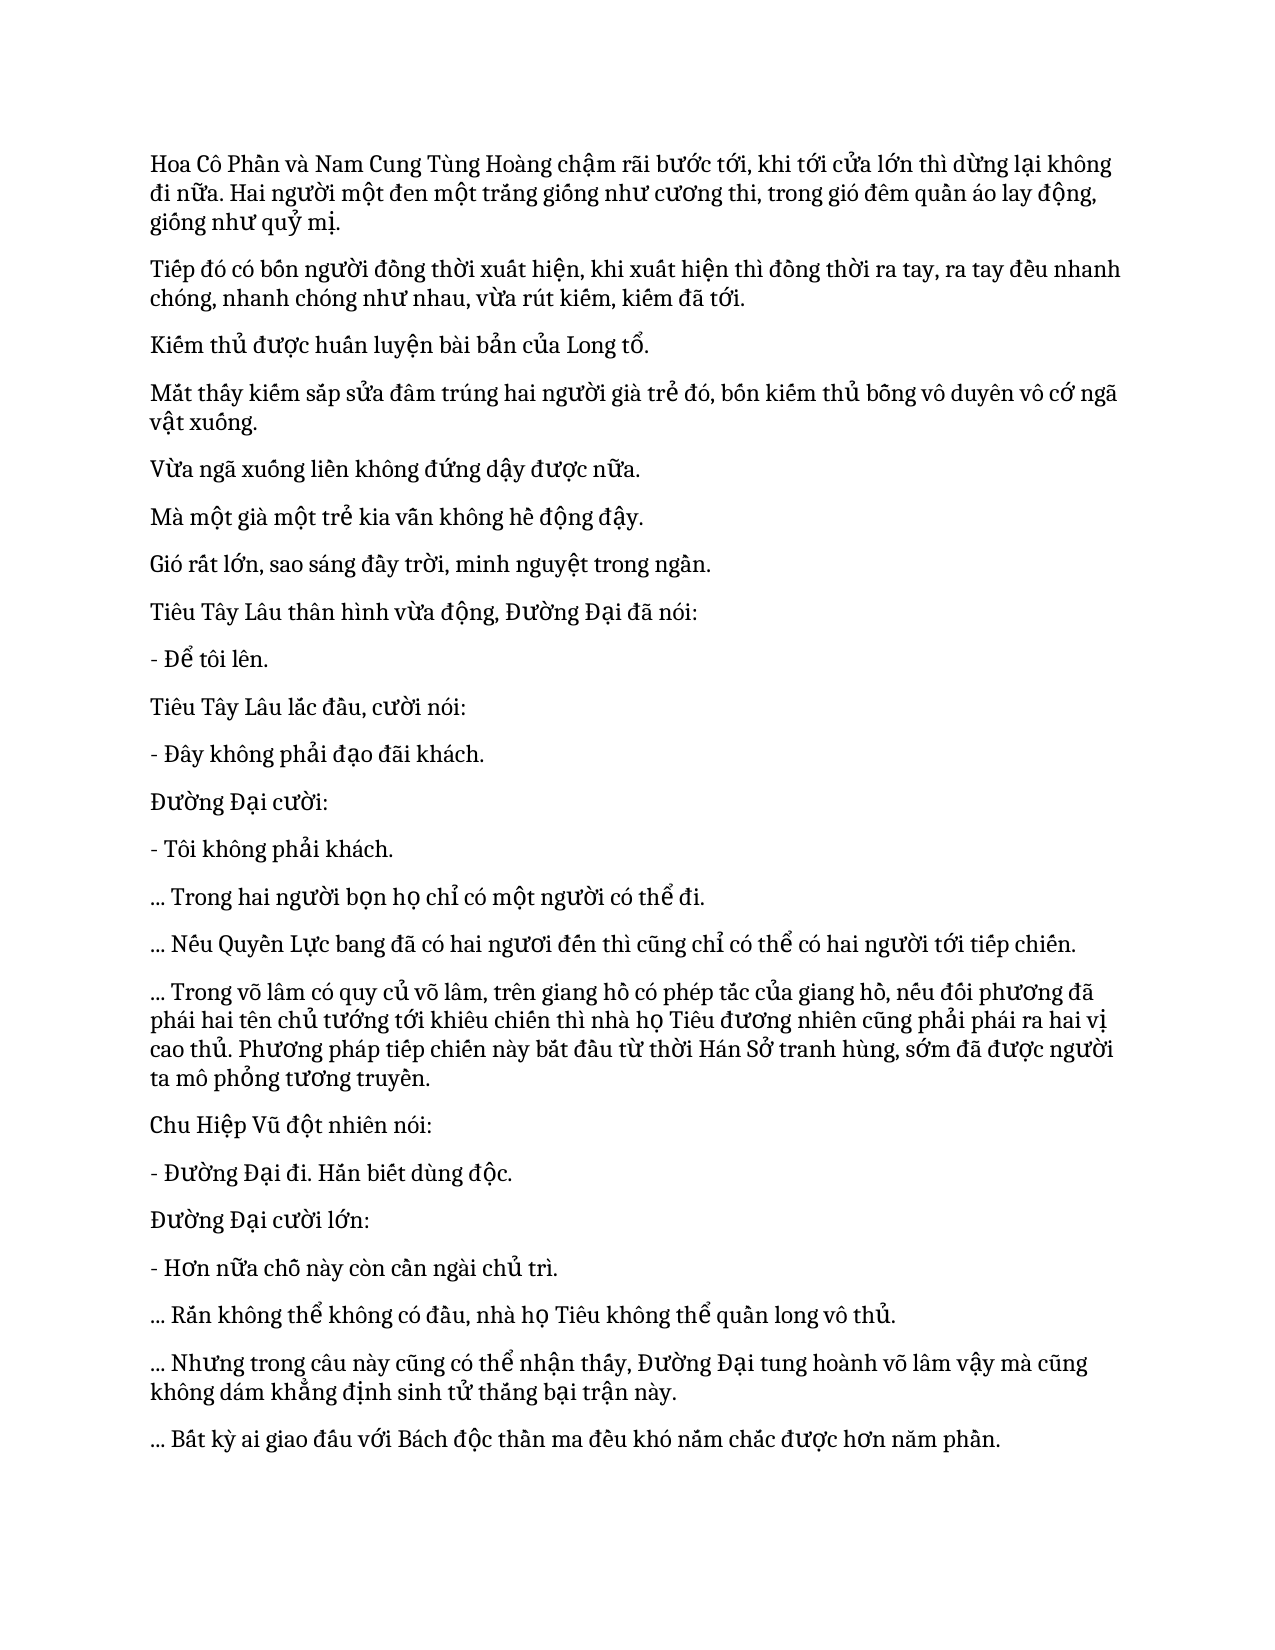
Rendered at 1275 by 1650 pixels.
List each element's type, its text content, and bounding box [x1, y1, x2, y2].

text ... Nếu Quyền Lực bang đã có hai ngươi đến thì cũng chỉ có thể có hai người tới tiếp chiến. [150, 930, 1125, 959]
text Mắt thấy kiếm sắp sửa đâm trúng hai người già trẻ đó, bốn kiếm thủ bỗng vô duyên vô cớ ngã vật xuống. [150, 379, 1125, 436]
text - Tôi không phải khách. [150, 835, 1125, 864]
text Đường Đại cười lớn: [150, 1206, 1125, 1235]
text ... Trong võ lâm có quy củ võ lâm, trên giang hồ có phép tắc của giang hồ, nếu đối phương đã phái hai tên chủ tướng tới khiêu chiến thì nhà họ Tiêu đương nhiên cũng phải phái ra hai vị cao thủ. Phương pháp tiếp chiến này bắt đầu từ thời Hán Sở tranh hùng, sớm đã được người ta mô phỏng tương truyền. [150, 977, 1125, 1092]
text ... Trong hai người bọn họ chỉ có một người có thể đi. [150, 882, 1125, 911]
text - Đây không phải đạo đãi khách. [150, 740, 1125, 769]
text Mà một già một trẻ kia vẫn không hề động đậy. [150, 502, 1125, 531]
text ... Rắn không thể không có đầu, nhà họ Tiêu không thể quần long vô thủ. [150, 1301, 1125, 1330]
text Tiêu Tây Lâu lắc đầu, cười nói: [150, 692, 1125, 721]
text - Đường Đại đi. Hắn biết dùng độc. [150, 1159, 1125, 1187]
text Gió rất lớn, sao sáng đầy trời, minh nguyệt trong ngần. [150, 550, 1125, 579]
text - Để tôi lên. [150, 645, 1125, 674]
text ... Nhưng trong câu này cũng có thể nhận thấy, Đường Đại tung hoành võ lâm vậy mà cũng không dám khẳng định sinh tử thắng bại trận này. [150, 1349, 1125, 1406]
text Chu Hiệp Vũ đột nhiên nói: [150, 1111, 1125, 1140]
text - Hơn nữa chỗ này còn cần ngài chủ trì. [150, 1254, 1125, 1282]
text Tiếp đó có bốn người đồng thời xuất hiện, khi xuất hiện thì đồng thời ra tay, ra tay đều nhanh chóng, nhanh chóng như nhau, vừa rút kiếm, kiếm đã tới. [150, 255, 1125, 312]
text Kiếm thủ được huấn luyện bài bản của Long tổ. [150, 331, 1125, 360]
text Hoa Cô Phần và Nam Cung Tùng Hoàng chậm rãi bước tới, khi tới cửa lớn thì dừng lại không đi nữa. Hai người một đen một trắng giống như cương thi, trong gió đêm quần áo lay động, giống như quỷ mị. [150, 150, 1125, 236]
text Đường Đại cười: [150, 787, 1125, 816]
text ... Bất kỳ ai giao đấu với Bách độc thần ma đều khó nắm chắc được hơn năm phần. [150, 1425, 1125, 1454]
text Tiêu Tây Lâu thân hình vừa động, Đường Đại đã nói: [150, 597, 1125, 626]
text Vừa ngã xuống liền không đứng dậy được nữa. [150, 455, 1125, 484]
